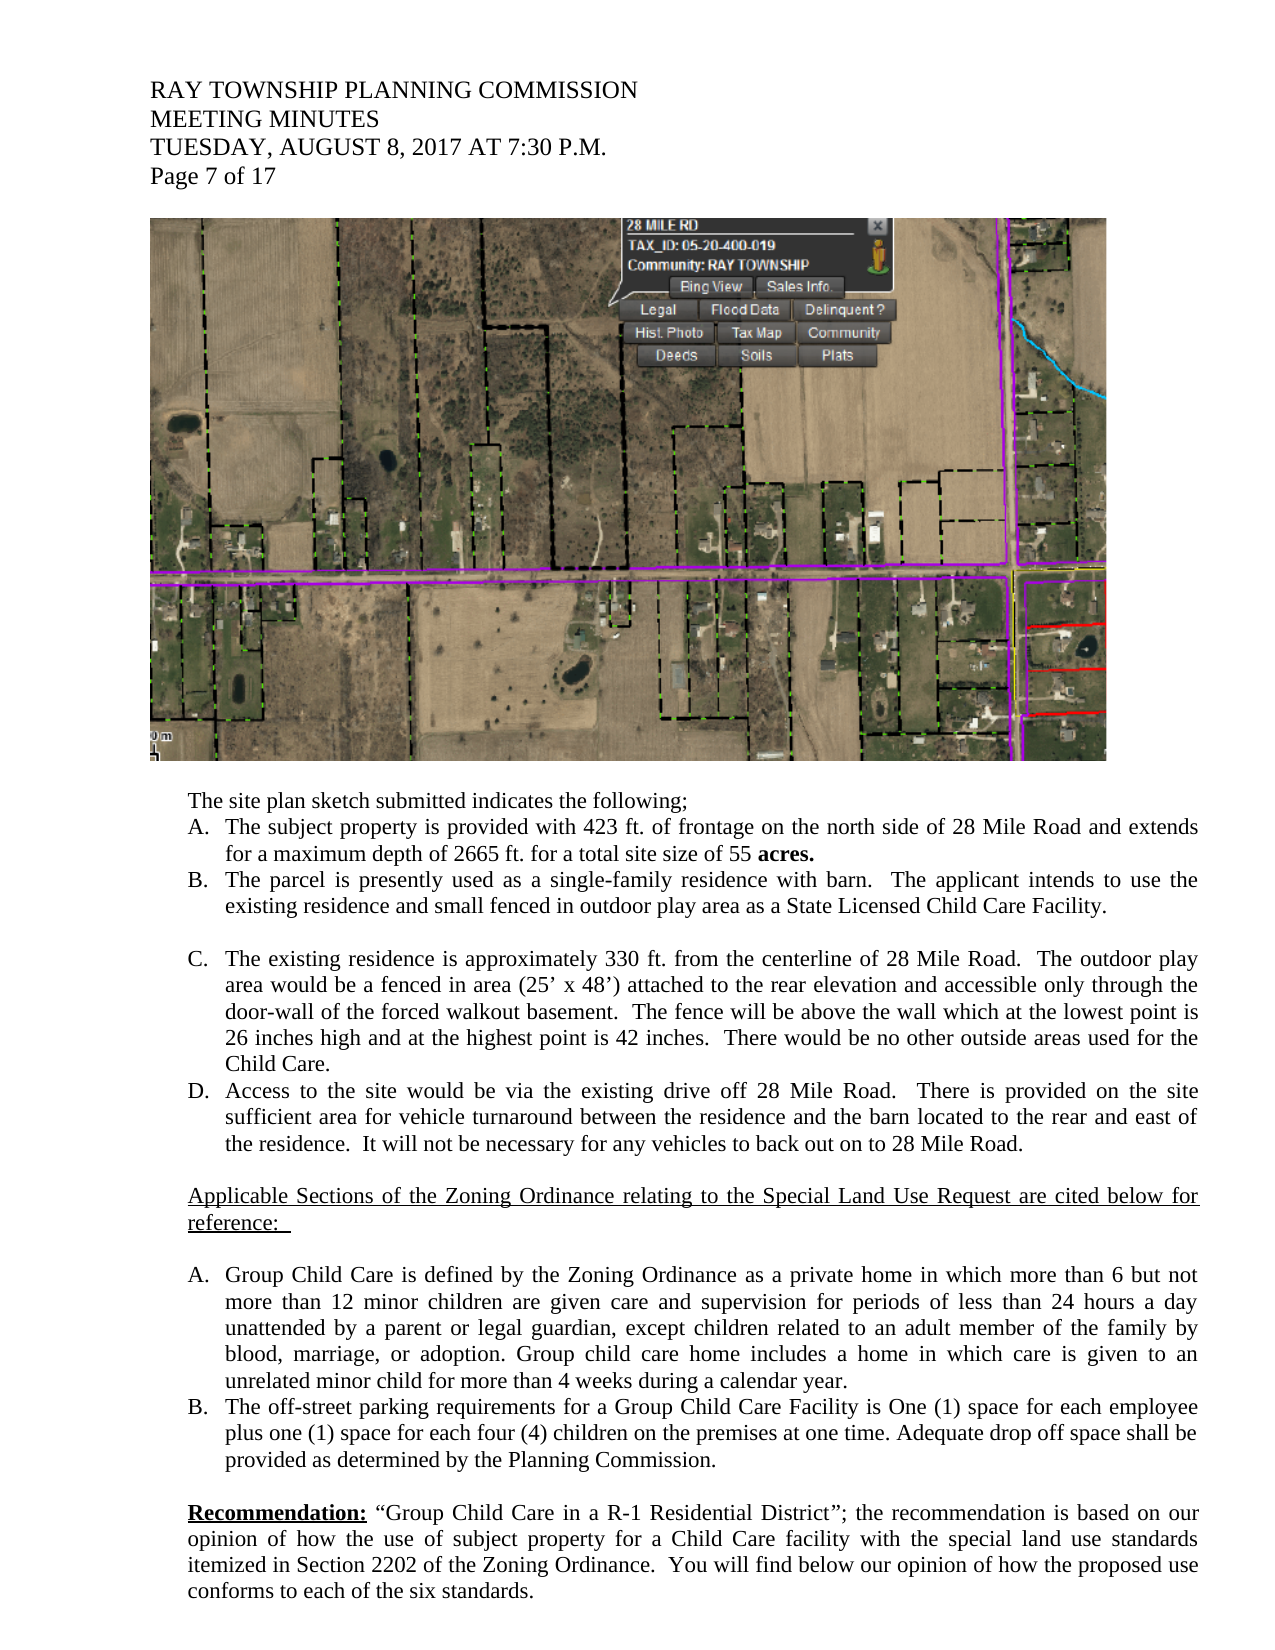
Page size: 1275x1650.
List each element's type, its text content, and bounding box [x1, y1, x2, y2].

list The existing residence is approximately 330 ft. from the centerline of 28 Mile Road. The outdoor play area would be a fenced in area (25’ x 48’) attached to the rear elevation and accessible only through the door-wall of the forced walkout basement. The fence will be above the wall which at the lowest point is 26 inches high and at the highest point is 42 inches. There would be no other outside areas used for the Child Care. [187, 945, 1200, 1077]
list Applicable Sections of the Zoning Ordinance relating to the Special Land Use Request are cited below for reference: [187, 1182, 1200, 1205]
list Access to the site would be via the existing drive off 28 Mile Road. There is provided on the site sufficient area for vehicle turnaround between the residence and the barn located to the rear and east of the residence. It will not be necessary for any vehicles to back out on to 28 Mile Road. [187, 1077, 1200, 1156]
list Group Child Care is defined by the Zoning Ordinance as a private home in which more than 6 but not more than 12 minor children are given care and supervision for periods of less than 24 hours a day unattended by a parent or legal guardian, except children related to an adult member of the family by blood, marriage, or adoption. Group child care home includes a home in which care is given to an unrelated minor child for more than 4 weeks during a calendar year. [187, 1261, 1200, 1393]
list The subject property is provided with 423 ft. of frontage on the north side of 28 Mile Road and extends for a maximum depth of 2665 ft. for a total site size of 55 acres. [187, 813, 1200, 866]
list The parcel is presently used as a single-family residence with barn. The applicant intends to use the existing residence and small fenced in outdoor play area as a State Licensed Child Care Facility. [187, 866, 1200, 919]
list The site plan sketch submitted indicates the following; [150, 787, 1200, 813]
list The off-street parking requirements for a Group Child Care Facility is One (1) space for each employee plus one (1) space for each four (4) children on the premises at one time. Adequate drop off space shall be provided as determined by the Planning Commission. [187, 1393, 1200, 1472]
text Recommendation: “Group Child Care in a R-1 Residential District”; the recommendation is based on our opinion of how the use of subject property for a Child Care facility with the special land use standards itemized in Section 2202 of the Zoning Ordinance. You will find below our opinion of how the proposed use conforms to each of the six standards. [187, 1498, 1200, 1604]
list Applicable Sections of the Zoning Ordinance relating to the Special Land Use Request are cited below for reference: [187, 1206, 1200, 1235]
